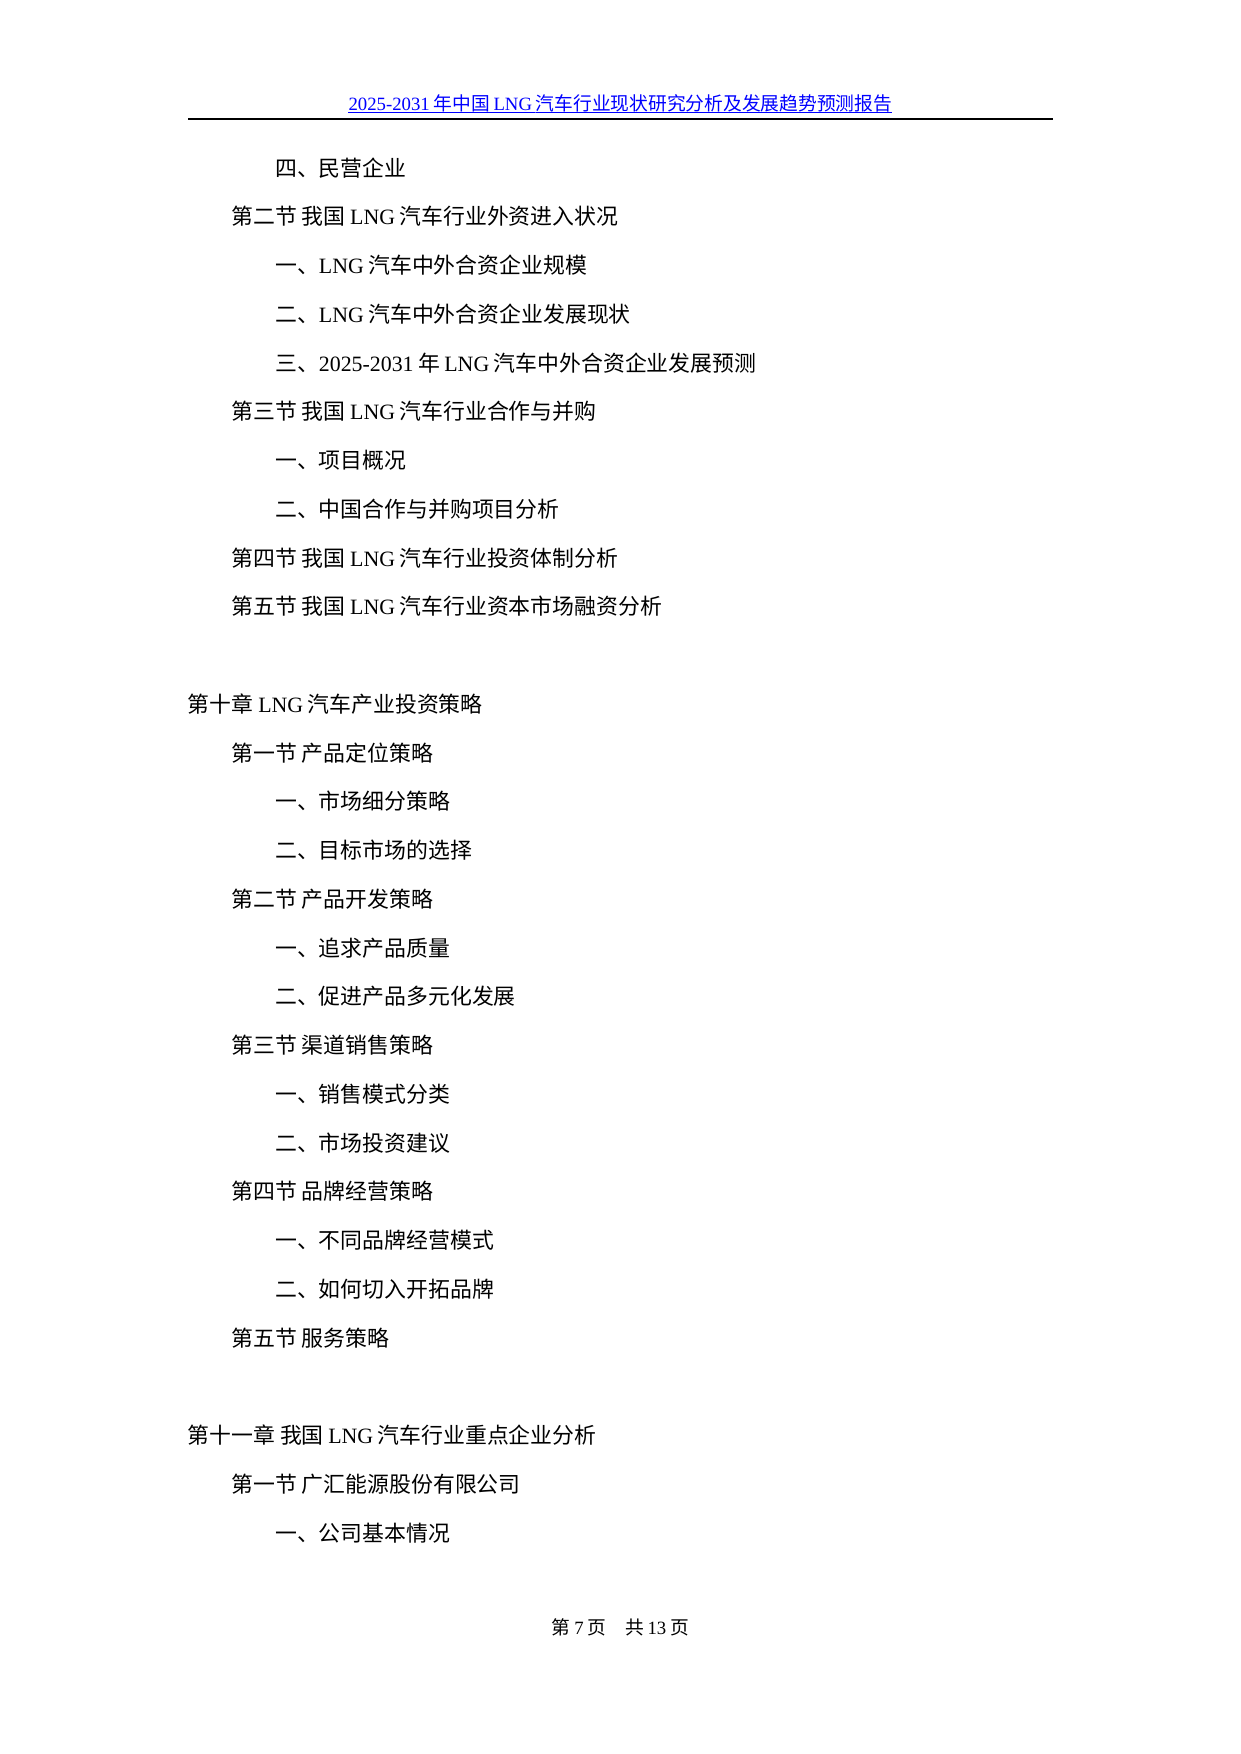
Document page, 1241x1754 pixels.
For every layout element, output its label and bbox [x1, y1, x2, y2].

text [187, 150, 1053, 1548]
